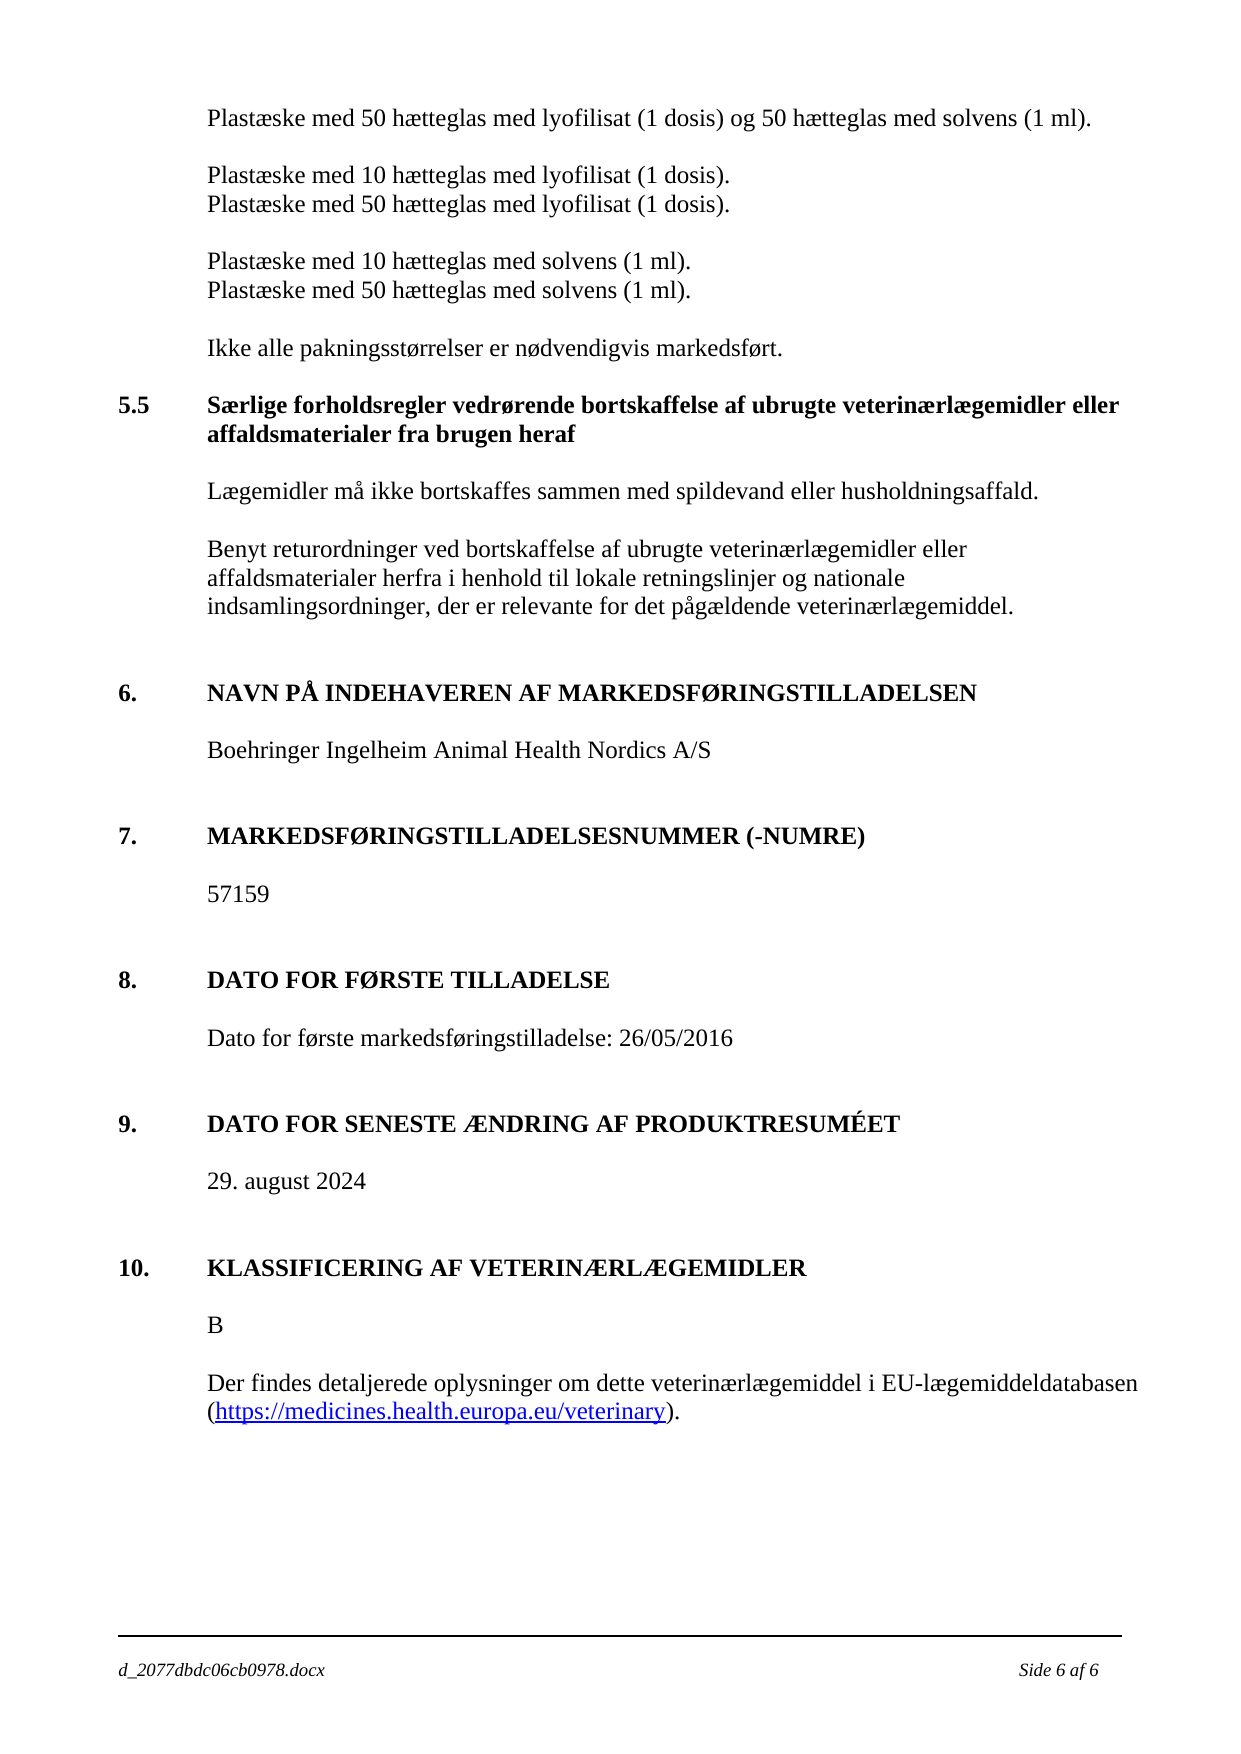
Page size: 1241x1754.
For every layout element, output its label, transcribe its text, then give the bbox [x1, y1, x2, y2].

text Dato for første markedsføringstilladelse: 26/05/2016 [118, 1023, 1122, 1051]
text 57159 [118, 879, 1122, 908]
text Plastæske med 50 hætteglas med solvens (1 ml). [118, 275, 1122, 304]
text 9. DATO FOR SENESTE ÆNDRING AF PRODUKTRESUMÉET [118, 1109, 1122, 1138]
text 29. august 2024 [118, 1166, 1122, 1195]
text 6. NAVN PÅ INDEHAVEREN AF MARKEDSFØRINGSTILLADELSEN [118, 678, 1122, 706]
text 10. KLASSIFICERING AF VETERINÆRLÆGEMIDLER [118, 1253, 1122, 1281]
text Lægemidler må ikke bortskaffes sammen med spildevand eller husholdningsaffald. [118, 476, 1122, 505]
text Der findes detaljerede oplysninger om dette veterinærlægemiddel i EU-lægemiddeldatabasen (https://medicines.health.europa.eu/veterinary). [207, 1368, 1155, 1425]
text Plastæske med 50 hætteglas med lyofilisat (1 dosis) og 50 hætteglas med solvens (1 ml). [118, 103, 1122, 131]
text Ikke alle pakningsstørrelser er nødvendigvis markedsført. [118, 333, 1122, 361]
text Plastæske med 10 hætteglas med lyofilisat (1 dosis). [118, 160, 1122, 189]
text 8. DATO FOR FØRSTE TILLADELSE [118, 965, 1122, 994]
text Plastæske med 10 hætteglas med solvens (1 ml). [118, 246, 1122, 275]
list B [118, 1310, 1122, 1339]
text Benyt returordninger ved bortskaffelse af ubrugte veterinærlægemidler eller affaldsmaterialer herfra i henhold til lokale retningslinjer og nationale indsamlingsordninger, der er relevante for det pågældende veterinærlægemiddel. [207, 534, 1122, 620]
text Plastæske med 50 hætteglas med lyofilisat (1 dosis). [118, 189, 1122, 218]
text 5.5 Særlige forholdsregler vedrørende bortskaffelse af ubrugte veterinærlægemidler eller affaldsmaterialer fra brugen heraf [118, 390, 1122, 448]
text Boehringer Ingelheim Animal Health Nordics A/S [118, 735, 1122, 764]
text 7. MARKEDSFØRINGSTILLADELSESNUMMER (-NUMRE) [118, 821, 1122, 850]
